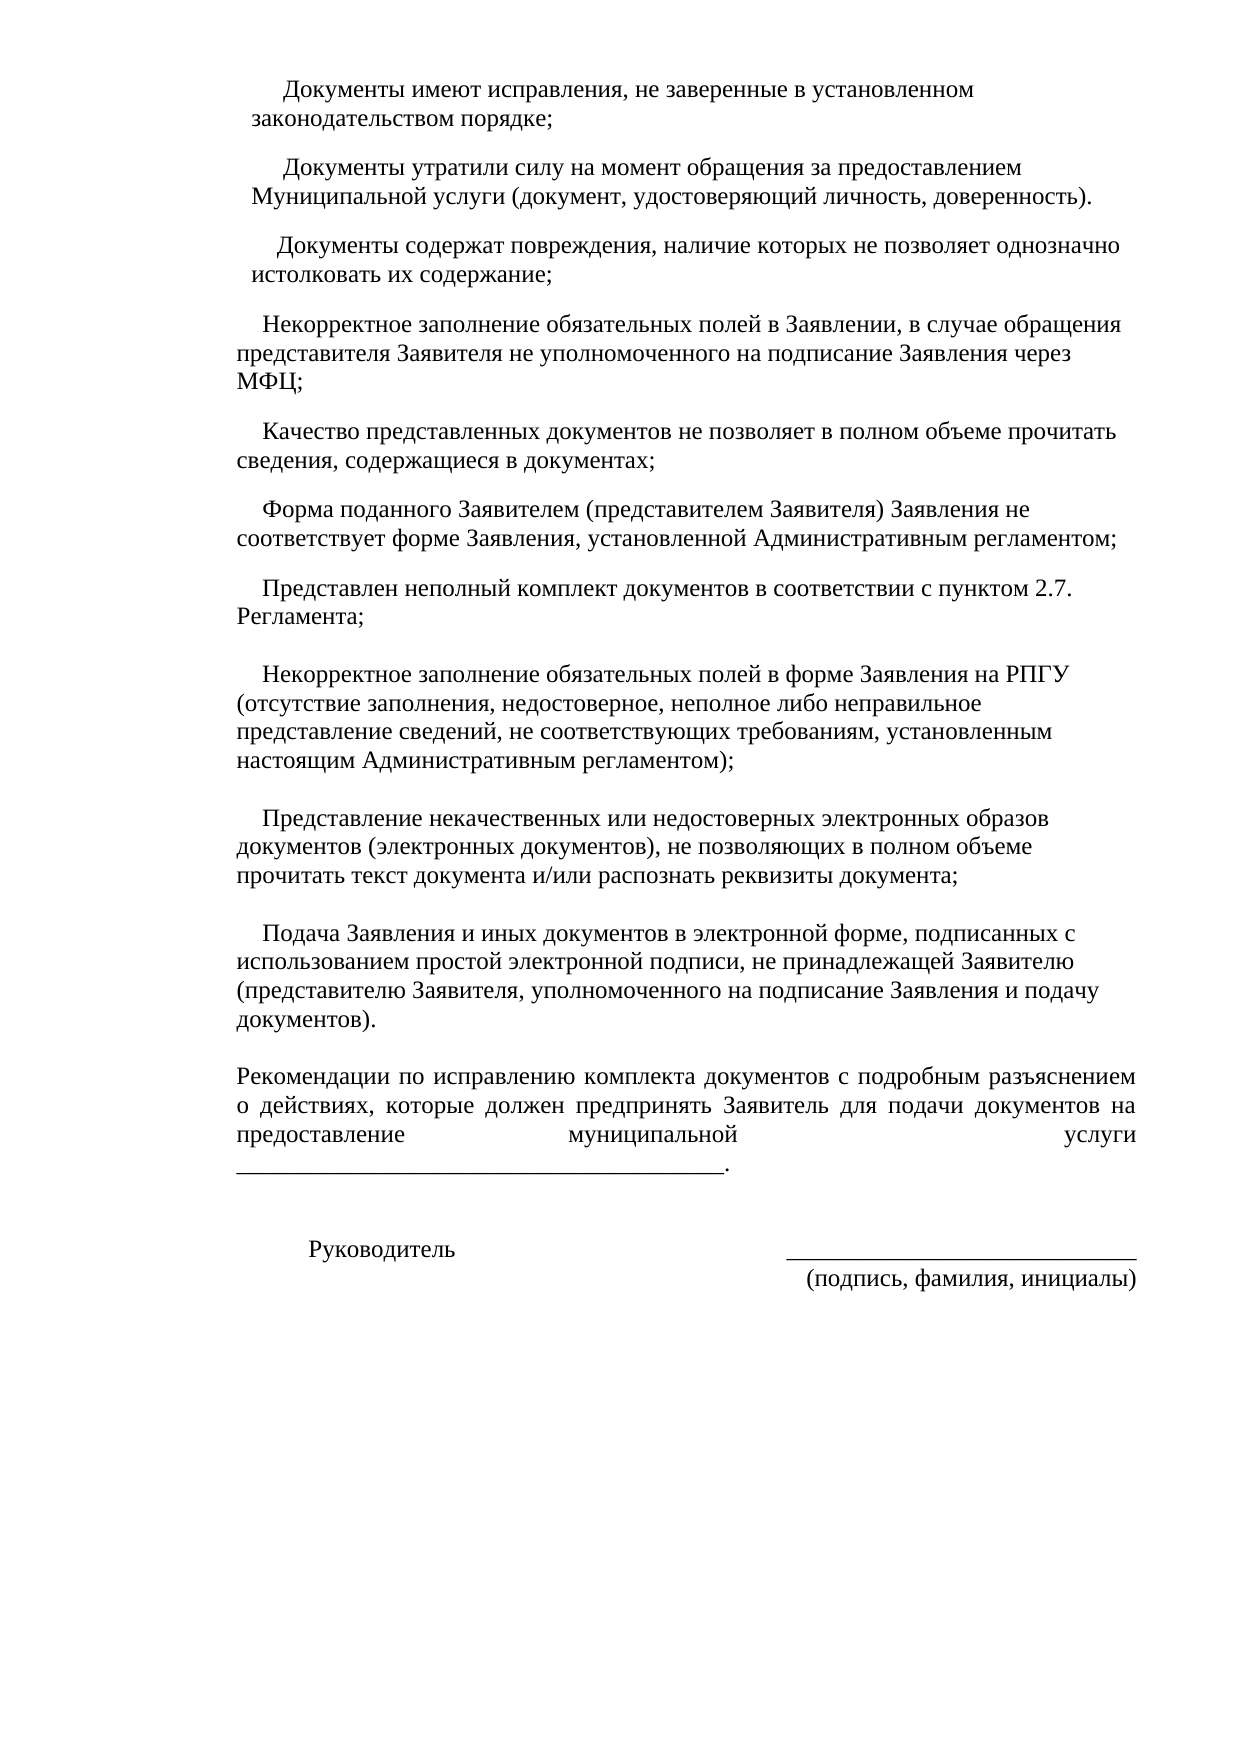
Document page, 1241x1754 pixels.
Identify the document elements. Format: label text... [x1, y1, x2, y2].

text  Документы имеют исправления, не заверенные в установленном законодательством порядке; [251, 74, 1137, 131]
text  Представлен неполный комплект документов в соответствии с пунктом 2.7. Регламента; [236, 573, 1137, 630]
text  Документы содержат повреждения, наличие которых не позволяет однозначно истолковать их содержание; [251, 231, 1137, 288]
text Рекомендации по исправлению комплекта документов с подробным разъяснением о действиях, которые должен предпринять Заявитель для подачи документов на предоставление муниципальной услуги _______________________________________. [236, 1061, 1137, 1176]
text  Качество представленных документов не позволяет в полном объеме прочитать сведения, содержащиеся в документах; [236, 416, 1137, 473]
text Руководитель ____________________________ (подпись, фамилия, инициалы) [236, 1234, 1137, 1291]
text  Документы утратили силу на момент обращения за предоставлением Муниципальной услуги (документ, удостоверяющий личность, доверенность). [251, 152, 1137, 210]
text  Подача Заявления и иных документов в электронной форме, подписанных с использованием простой электронной подписи, не принадлежащей Заявителю (представителю Заявителя, уполномоченного на подписание Заявления и подачу документов). [236, 918, 1137, 1033]
text  Форма поданного Заявителем (представителем Заявителя) Заявления не соответствует форме Заявления, установленной Административным регламентом; [236, 494, 1137, 552]
text  Некорректное заполнение обязательных полей в Заявлении, в случае обращения представителя Заявителя не уполномоченного на подписание Заявления через МФЦ; [236, 309, 1137, 395]
text  Представление некачественных или недостоверных электронных образов документов (электронных документов), не позволяющих в полном объеме прочитать текст документа и/или распознать реквизиты документа; [236, 803, 1137, 889]
text  Некорректное заполнение обязательных полей в форме Заявления на РПГУ (отсутствие заполнения, недостоверное, неполное либо неправильное представление сведений, не соответствующих требованиям, установленным настоящим Административным регламентом); [236, 659, 1137, 774]
